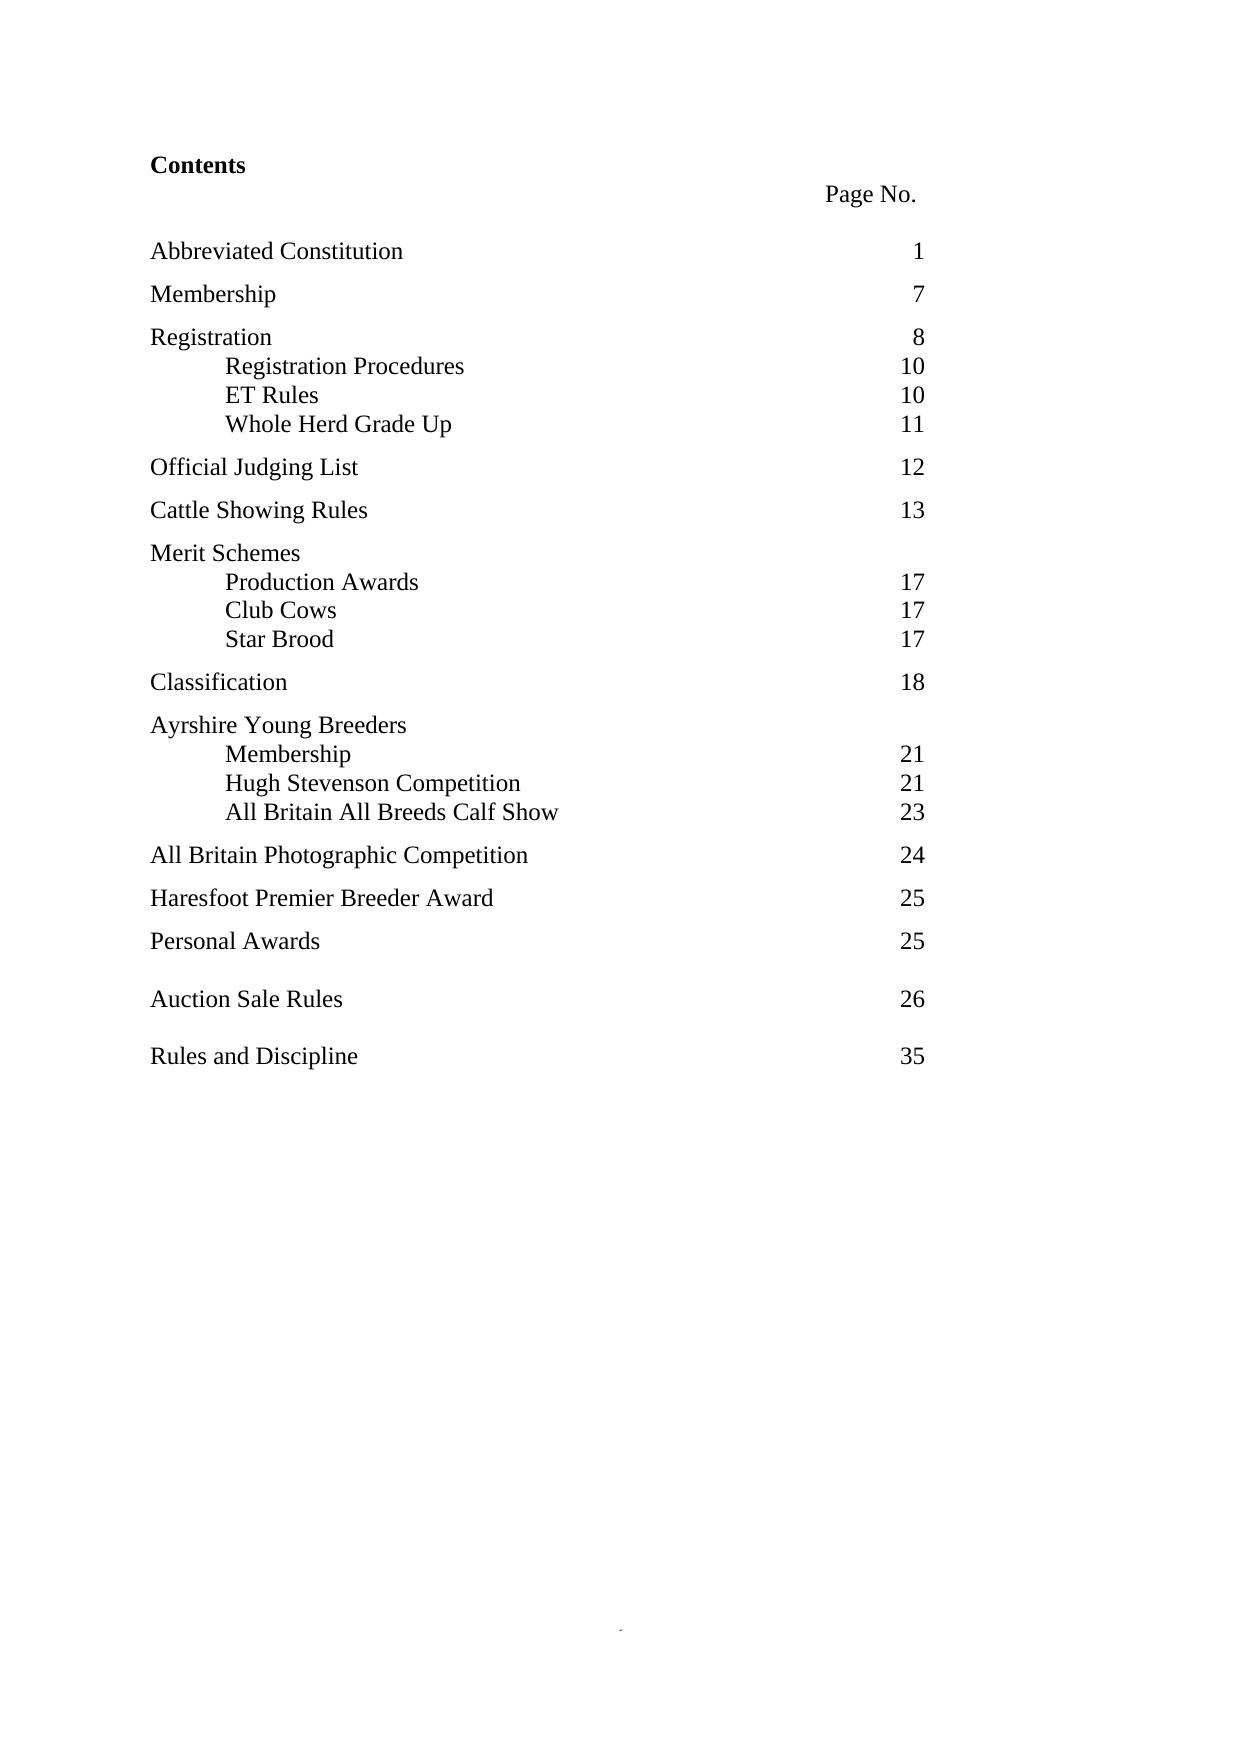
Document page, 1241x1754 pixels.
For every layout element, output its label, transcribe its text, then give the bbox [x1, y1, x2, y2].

text Abbreviated Constitution 1 [150, 236, 1090, 265]
text Official Judging List 12 [150, 452, 1090, 481]
text Membership 21 [150, 739, 1090, 768]
text Club Cows 17 [150, 596, 1090, 624]
text ET Rules 10 [150, 380, 1090, 409]
text Auction Sale Rules 26 [150, 984, 1090, 1012]
text Merit Schemes [150, 538, 1090, 567]
text All Britain Photographic Competition 24 [150, 840, 1090, 869]
text Page No. [150, 179, 1090, 207]
text Whole Herd Grade Up 11 [150, 409, 1090, 437]
text Cattle Showing Rules 13 [150, 495, 1090, 524]
text Registration Procedures 10 [150, 351, 1090, 380]
text Registration 8 [150, 322, 1090, 351]
text Contents [150, 150, 1090, 179]
text All Britain All Breeds Calf Show 23 [150, 797, 1090, 826]
text Personal Awards 25 [150, 926, 1090, 955]
text Production Awards 17 [150, 567, 1090, 596]
text Rules and Discipline 35 [150, 1041, 1090, 1070]
text Ayrshire Young Breeders [150, 711, 1090, 739]
text Hugh Stevenson Competition 21 [150, 768, 1090, 797]
text Classification 18 [150, 667, 1090, 696]
text Membership 7 [150, 279, 1090, 308]
text Haresfoot Premier Breeder Award 25 [150, 883, 1090, 912]
text Star Brood 17 [150, 624, 1090, 653]
